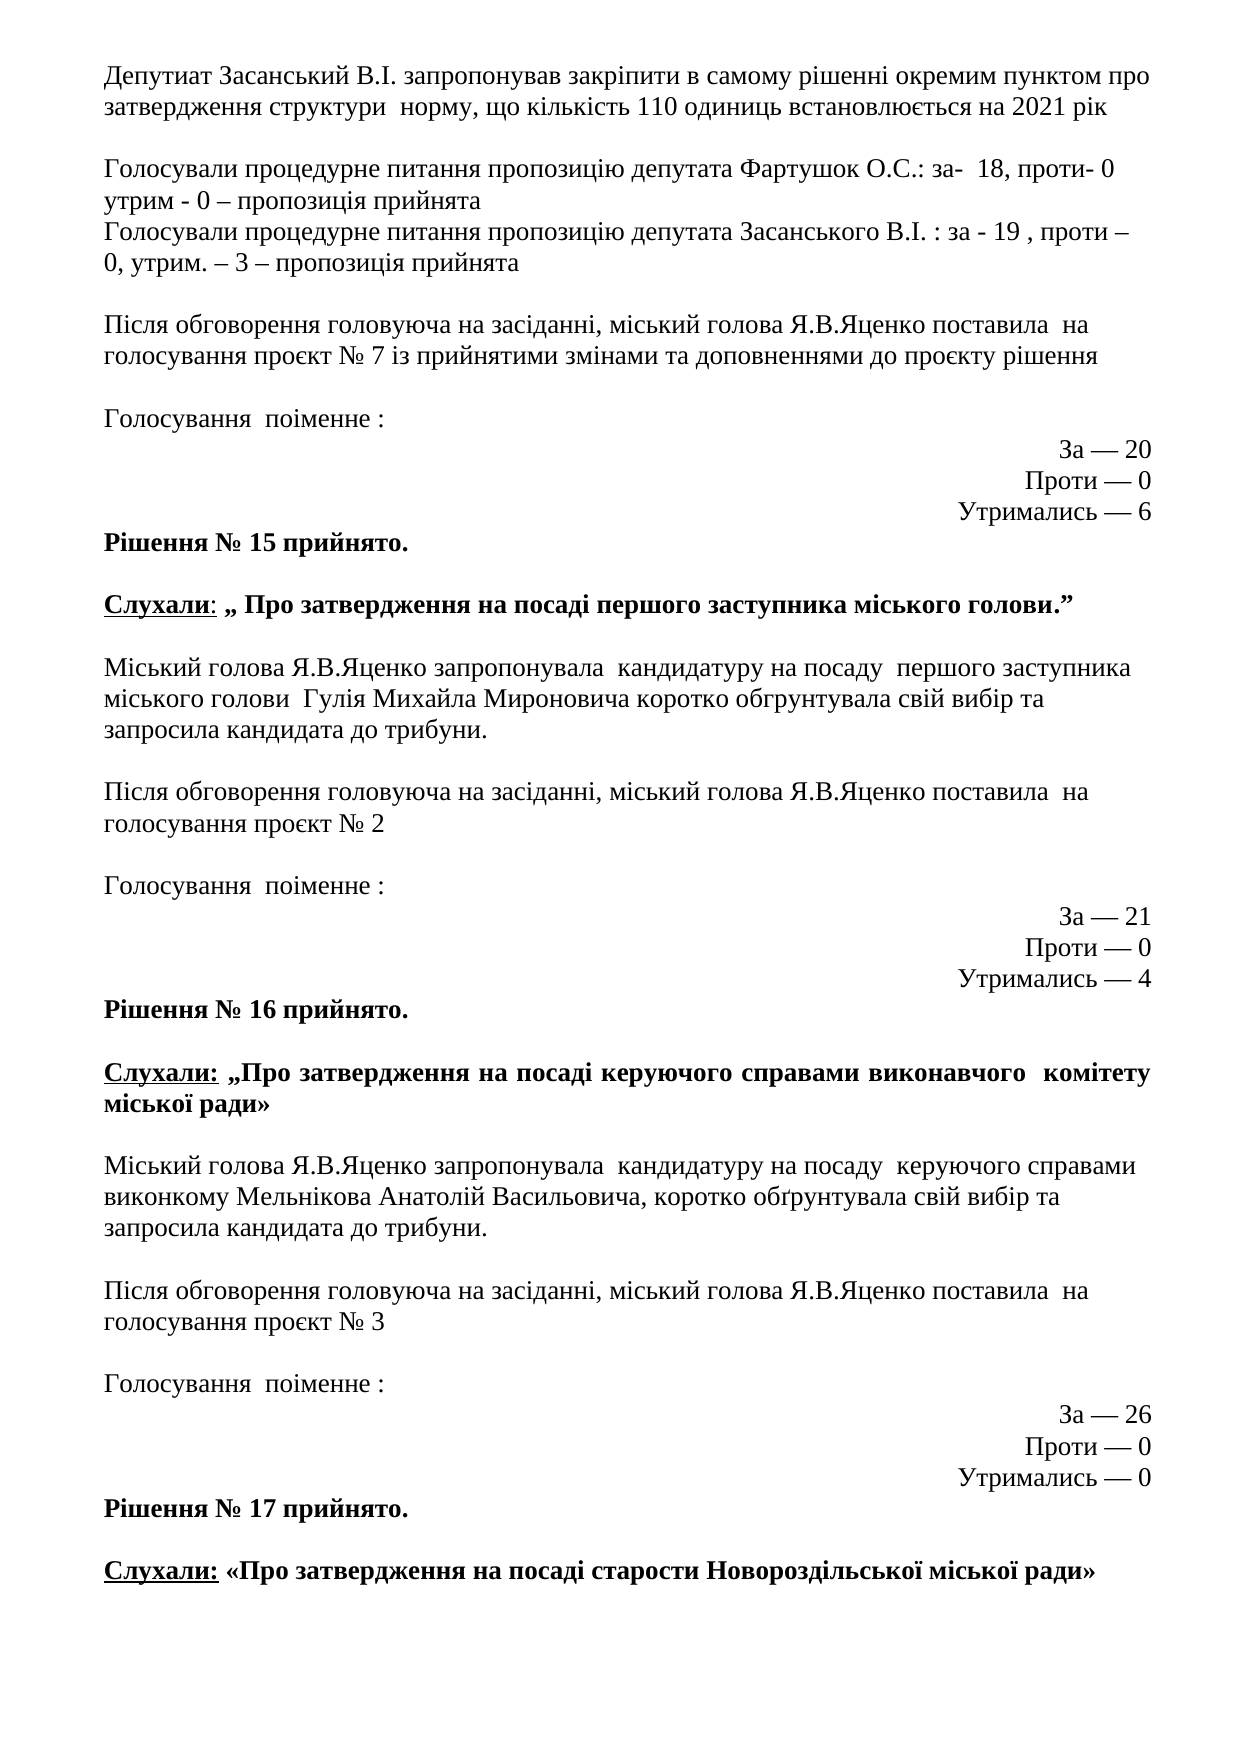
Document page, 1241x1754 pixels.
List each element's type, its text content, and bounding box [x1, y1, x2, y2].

text Голосування поіменне : [103, 869, 1152, 900]
text Проти — 0 [103, 1429, 1152, 1461]
text Рішення № 16 прийнято. [103, 993, 1152, 1025]
text Голосували процедурне питання пропозицію депутата Засанського В.І. : за - 19 , проти – 0, утрим. – 3 – пропозиція прийнята [103, 215, 1152, 277]
text Рішення № 15 прийнято. [103, 526, 1152, 557]
text Після обговорення головуюча на засіданні, міський голова Я.В.Яценко поставила на голосування проєкт № 7 із прийнятими змінами та доповненнями до проєкту рішення [103, 308, 1152, 371]
text Рішення № 17 прийнято. [103, 1492, 1152, 1523]
text За — 26 [103, 1398, 1152, 1429]
text За — 21 [103, 900, 1152, 931]
text Депутиат Засанський В.І. запропонував закріпити в самому рішенні окремим пунктом про затвердження структури норму, що кількість 110 одиниць встановлюється на 2021 рік [103, 59, 1152, 121]
text Утримались — 0 [103, 1461, 1152, 1492]
text Слухали: «Про затвердження на посаді старости Новороздільської міської ради» [103, 1554, 1152, 1585]
text Міський голова Я.В.Яценко запропонувала кандидатуру на посаду керуючого справами виконкому Мельнікова Анатолій Васильовича, коротко обґрунтувала свій вибір та запросила кандидата до трибуни. [103, 1149, 1152, 1243]
text Після обговорення головуюча на засіданні, міський голова Я.В.Яценко поставила на голосування проєкт № 2 [103, 776, 1152, 838]
text Утримались — 4 [103, 962, 1152, 993]
text За — 20 [103, 433, 1152, 464]
text Голосували процедурне питання пропозицію депутата Фартушок О.С.: за- 18, проти- 0 утрим - 0 – пропозиція прийнята [103, 153, 1152, 215]
text Проти — 0 [103, 464, 1152, 495]
text Голосування поіменне : [103, 402, 1152, 433]
text Голосування поіменне : [103, 1367, 1152, 1398]
text Проти — 0 [103, 931, 1152, 962]
text Після обговорення головуюча на засіданні, міський голова Я.В.Яценко поставила на голосування проєкт № 3 [103, 1274, 1152, 1336]
text Міський голова Я.В.Яценко запропонувала кандидатуру на посаду першого заступника міського голови Гулія Михайла Мироновича коротко обгрунтувала свій вибір та запросила кандидата до трибуни. [103, 651, 1152, 744]
text Слухали: „ Про затвердження на посаді першого заступника міського голови.” [103, 589, 1152, 620]
text Утримались — 6 [103, 495, 1152, 526]
text Слухали: „Про затвердження на посаді керуючого справами виконавчого комітету міської ради» [103, 1056, 1152, 1118]
